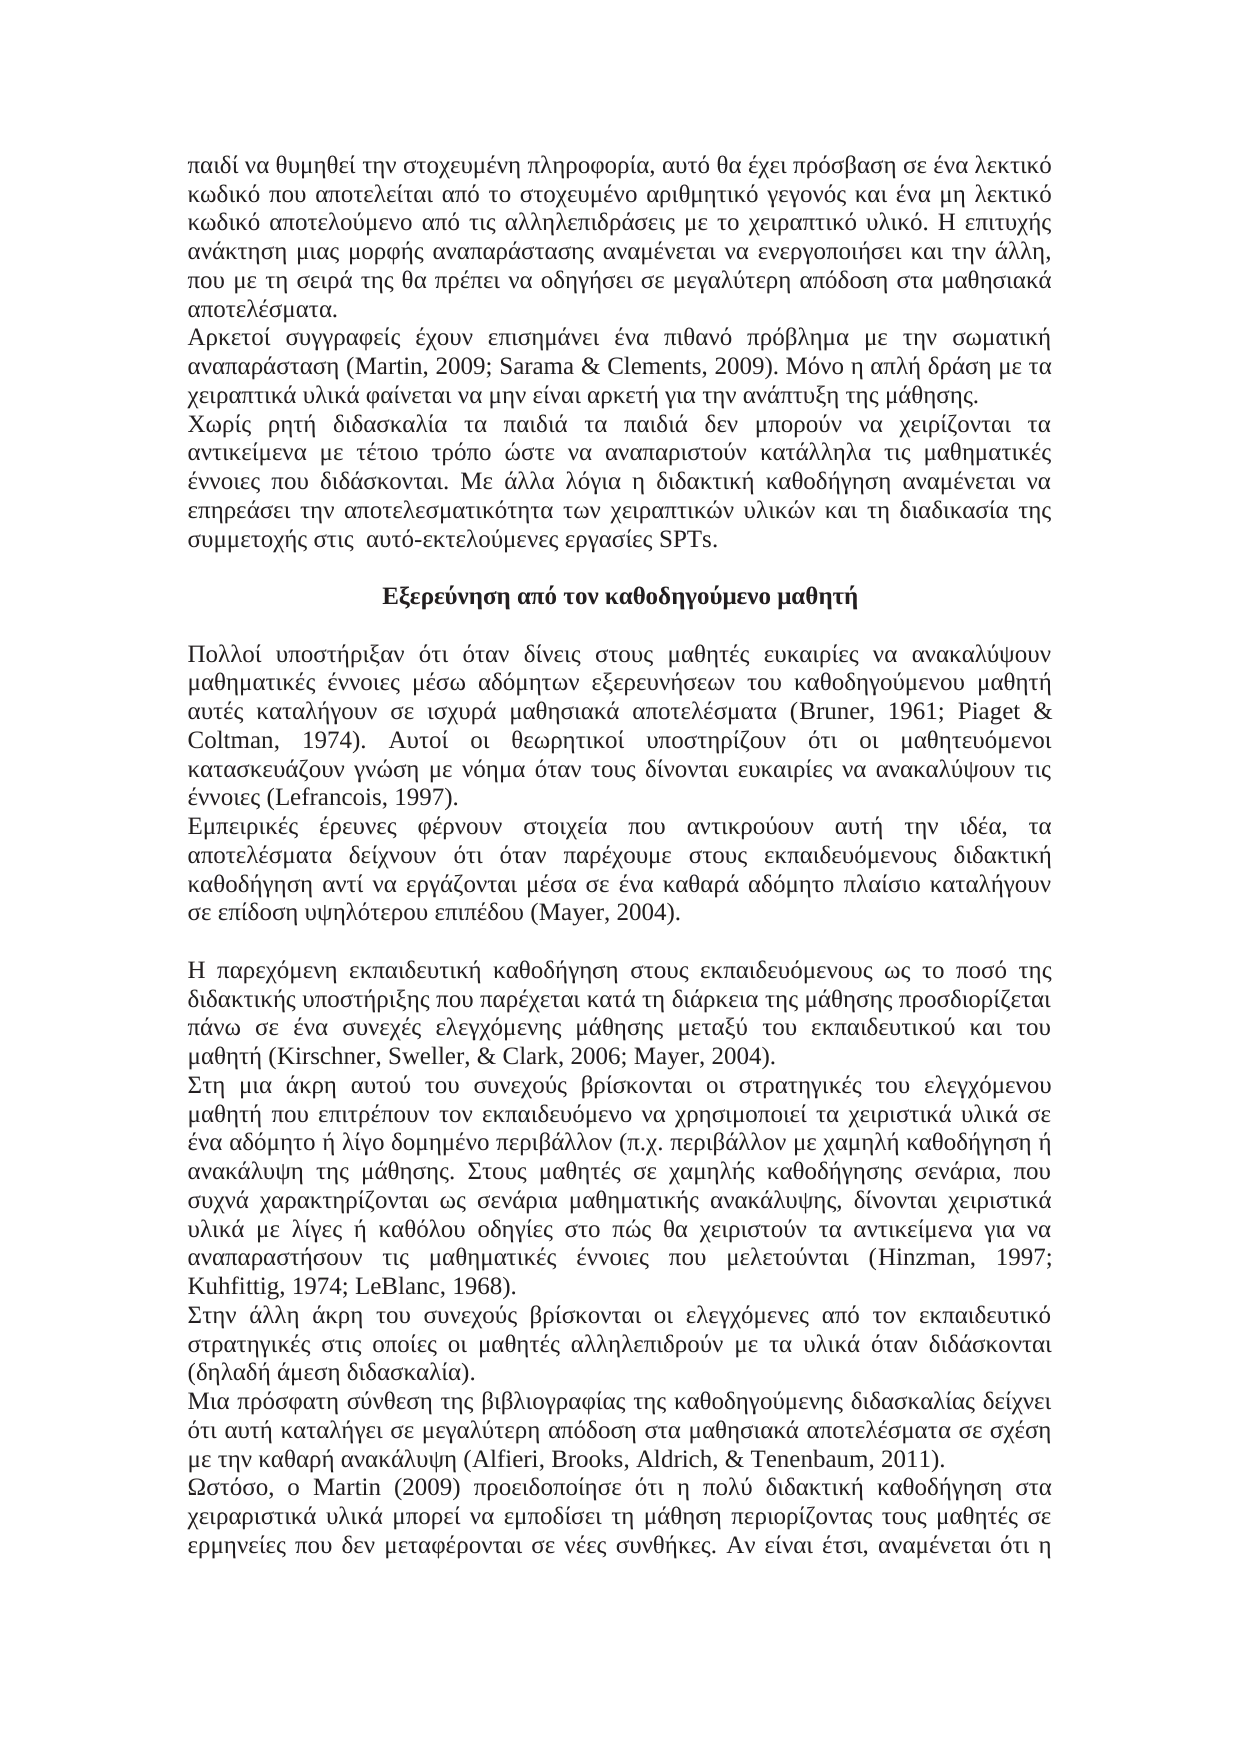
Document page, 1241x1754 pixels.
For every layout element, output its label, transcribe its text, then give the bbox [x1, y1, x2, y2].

text Μια πρόσφατη σύνθεση της βιβλιογραφίας της καθοδηγούμενης διδασκαλίας δείχνει ότι αυτή καταλήγει σε μεγαλύτερη απόδοση στα μαθησιακά αποτελέσματα σε σχέση με την καθαρή ανακάλυψη (Alfieri, Brooks, Aldrich, & Tenenbaum, 2011). [187, 1386, 1053, 1472]
text Στη μια άκρη αυτού του συνεχούς βρίσκονται οι στρατηγικές του ελεγχόμενου μαθητή που επιτρέπουν τον εκπαιδευόμενο να χρησιμοποιεί τα χειριστικά υλικά σε ένα αδόμητο ή λίγο δομημένο περιβάλλον (π.χ. περιβάλλον με χαμηλή καθοδήγηση ή ανακάλυψη της μάθησης. Στους μαθητές σε χαμηλής καθοδήγησης σενάρια, που συχνά χαρακτηρίζονται ως σενάρια μαθηματικής ανακάλυψης, δίνονται χειριστικά υλικά με λίγες ή καθόλου οδηγίες στο πώς θα χειριστούν τα αντικείμενα για να αναπαραστήσουν τις μαθηματικές έννοιες που μελετούνται (Hinzman, 1997; Kuhfittig, 1974; LeBlanc, 1968). [187, 1070, 1053, 1300]
text Πολλοί υποστήριξαν ότι όταν δίνεις στους μαθητές ευκαιρίες να ανακαλύψουν μαθηματικές έννοιες μέσω αδόμητων εξερευνήσεων του καθοδηγούμενου μαθητή αυτές καταλήγουν σε ισχυρά μαθησιακά αποτελέσματα (Bruner, 1961; Piaget & Coltman, 1974). Αυτοί οι θεωρητικοί υποστηρίζουν ότι οι μαθητευόμενοι κατασκευάζουν γνώση με νόημα όταν τους δίνονται ευκαιρίες να ανακαλύψουν τις έννοιες (Lefrancois, 1997). [187, 639, 1053, 811]
text Αρκετοί συγγραφείς έχουν επισημάνει ένα πιθανό πρόβλημα με την σωματική αναπαράσταση (Martin, 2009; Sarama & Clements, 2009). Μόνο η απλή δράση με τα χειραπτικά υλικά φαίνεται να μην είναι αρκετή για την ανάπτυξη της μάθησης. [187, 322, 1053, 409]
text Εμπειρικές έρευνες φέρνουν στοιχεία που αντικρούουν αυτή την ιδέα, τα αποτελέσματα δείχνουν ότι όταν παρέχουμε στους εκπαιδευόμενους διδακτική καθοδήγηση αντί να εργάζονται μέσα σε ένα καθαρά αδόμητο πλαίσιο καταλήγουν σε επίδοση υψηλότερου επιπέδου (Mayer, 2004). [187, 811, 1053, 926]
text Εξερεύνηση από τον καθοδηγούμενο μαθητή [187, 581, 1053, 610]
text Στην άλλη άκρη του συνεχούς βρίσκονται οι ελεγχόμενες από τον εκπαιδευτικό στρατηγικές στις οποίες οι μαθητές αλληλεπιδρούν με τα υλικά όταν διδάσκονται (δηλαδή άμεση διδασκαλία). [187, 1300, 1053, 1386]
text Η παρεχόμενη εκπαιδευτική καθοδήγηση στους εκπαιδευόμενους ως το ποσό της διδακτικής υποστήριξης που παρέχεται κατά τη διάρκεια της μάθησης προσδιορίζεται πάνω σε ένα συνεχές ελεγχόμενης μάθησης μεταξύ του εκπαιδευτικού και του μαθητή (Kirschner, Sweller, & Clark, 2006; Mayer, 2004). [187, 955, 1053, 1070]
text Χωρίς ρητή διδασκαλία τα παιδιά τα παιδιά δεν μπορούν να χειρίζονται τα αντικείμενα με τέτοιο τρόπο ώστε να αναπαριστούν κατάλληλα τις μαθηματικές έννοιες που διδάσκονται. Με άλλα λόγια η διδακτική καθοδήγηση αναμένεται να επηρεάσει την αποτελεσματικότητα των χειραπτικών υλικών και τη διαδικασία της συμμετοχής στις αυτό-εκτελούμενες εργασίες SPTs. [187, 409, 1053, 552]
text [187, 150, 1053, 322]
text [187, 1472, 1053, 1559]
